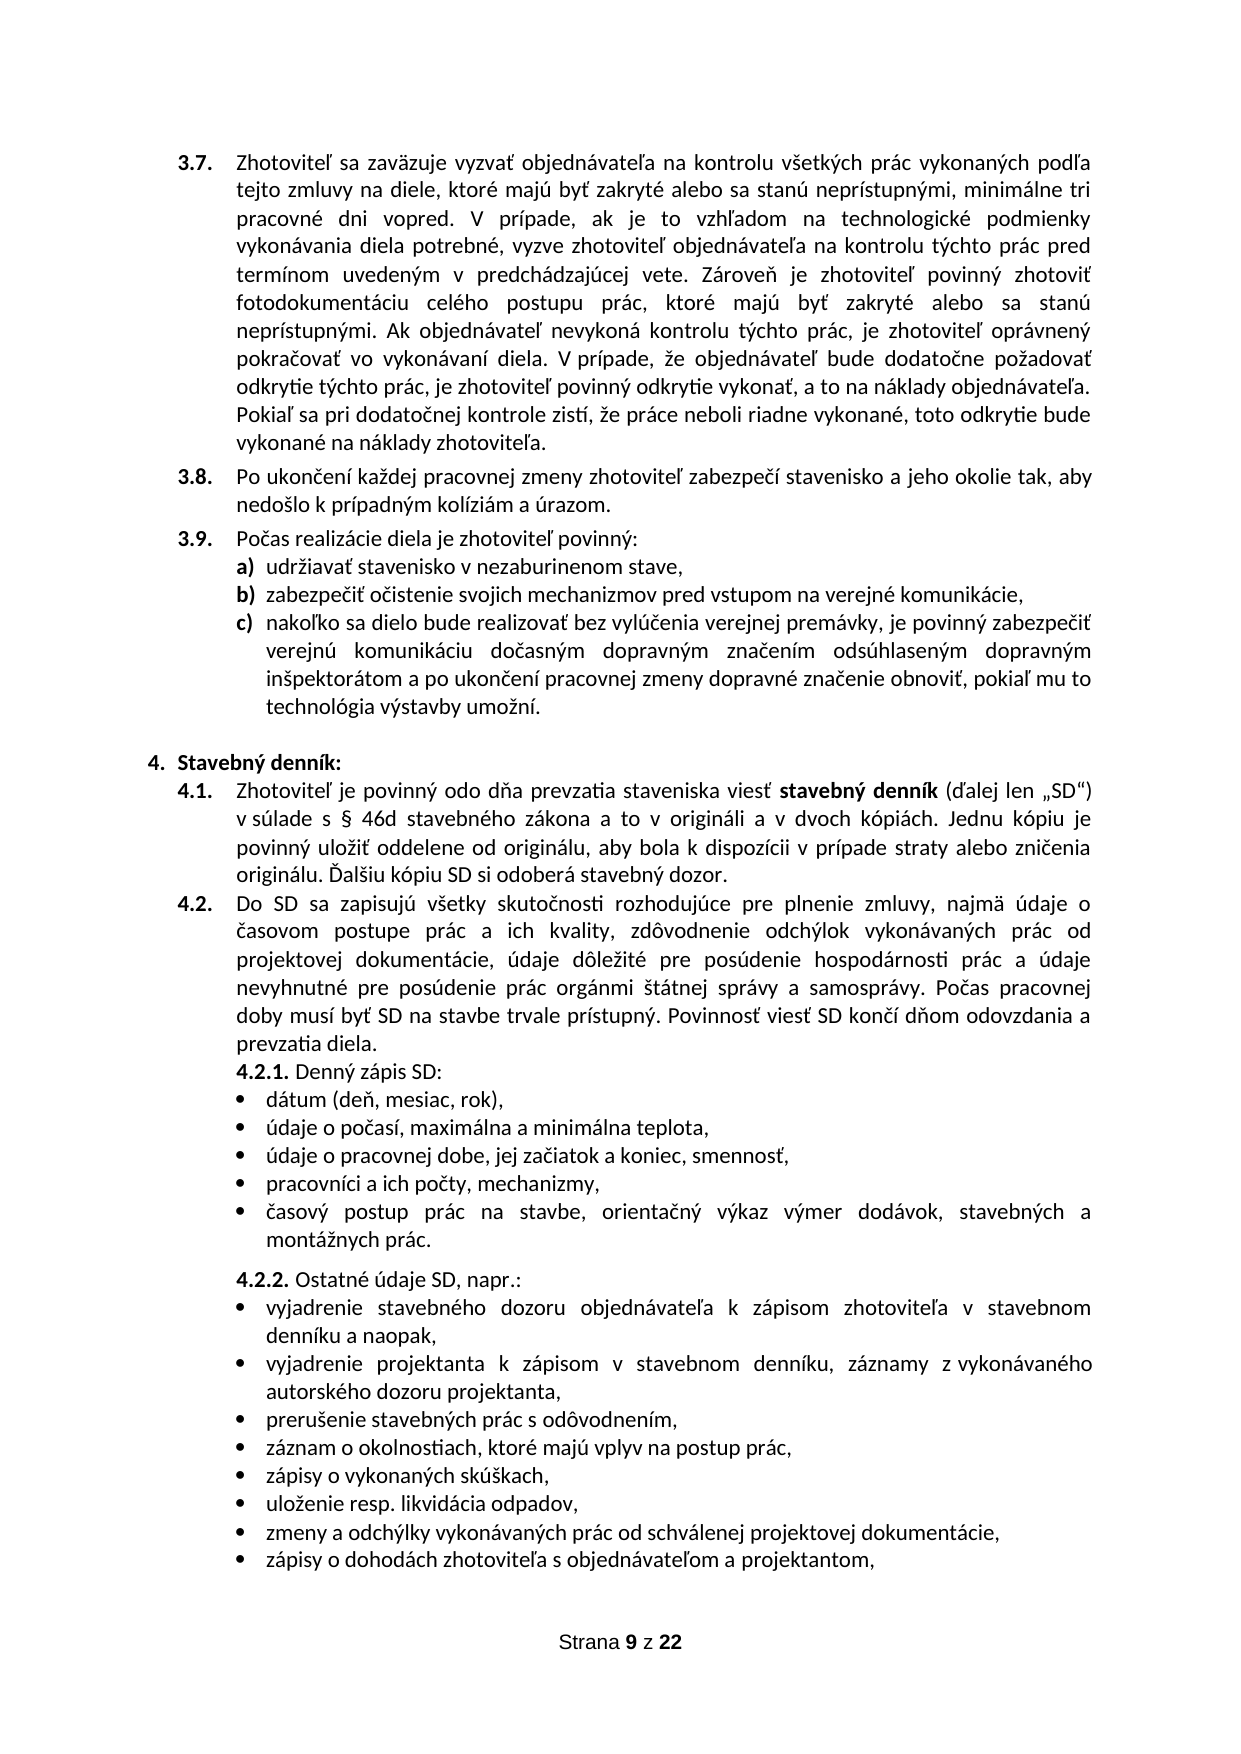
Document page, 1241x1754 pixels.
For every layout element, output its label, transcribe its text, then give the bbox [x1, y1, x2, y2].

list zápisy o vykonaných skúškach, [236, 1462, 1093, 1489]
list záznam o okolnostiach, ktoré majú vplyv na postup prác, [236, 1433, 1093, 1462]
list Denný zápis SD: [236, 1057, 1093, 1085]
list Do SD sa zapisujú všetky skutočnosti rozhodujúce pre plnenie zmluvy, najmä údaje o časovom postupe prác a ich kvality, zdôvodnenie odchýlok vykonávaných prác od projektovej dokumentácie, údaje dôležité pre posúdenie hospodárnosti prác a údaje nevyhnutné pre posúdenie prác orgánmi štátnej správy a samosprávy. Počas pracovnej doby musí byť SD na stavbe trvale prístupný. Povinnosť viesť SD končí dňom odovzdania a prevzatia diela. [177, 889, 1093, 1057]
list údaje o počasí, maximálna a minimálna teplota, [236, 1113, 1093, 1141]
list údaje o pracovnej dobe, jej začiatok a koniec, smennosť, [236, 1141, 1093, 1169]
list uloženie resp. likvidácia odpadov, [236, 1489, 1093, 1518]
list zmeny a odchýlky vykonávaných prác od schválenej projektovej dokumentácie, [236, 1518, 1093, 1546]
list prerušenie stavebných prác s odôvodnením, [236, 1406, 1093, 1433]
list dátum (deň, mesiac, rok), [236, 1085, 1093, 1113]
list udržiavať stavenisko v nezaburinenom stave, [236, 552, 1093, 580]
list Zhotoviteľ je povinný odo dňa prevzatia staveniska viesť stavebný denník (ďalej len „SD“) v súlade s § 46d stavebného zákona a to v origináli a v dvoch kópiách. Jednu kópiu je povinný uložiť oddelene od originálu, aby bola k dispozícii v prípade straty alebo zničenia originálu. Ďalšiu kópiu SD si odoberá stavebný dozor. [177, 777, 1093, 889]
list nakoľko sa dielo bude realizovať bez vylúčenia verejnej premávky, je povinný zabezpečiť verejnú komunikáciu dočasným dopravným značením odsúhlaseným dopravným inšpektorátom a po ukončení pracovnej zmeny dopravné značenie obnoviť, pokiaľ mu to technológia výstavby umožní. [236, 608, 1093, 721]
list Stavebný denník: [148, 748, 1093, 777]
list časový postup prác na stavbe, orientačný výkaz výmer dodávok, stavebných a montážnych prác. [236, 1197, 1093, 1253]
list pracovníci a ich počty, mechanizmy, [236, 1169, 1093, 1197]
list Počas realizácie diela je zhotoviteľ povinný: [177, 524, 1093, 552]
list vyjadrenie projektanta k zápisom v stavebnom denníku, záznamy z vykonávaného autorského dozoru projektanta, [236, 1349, 1093, 1406]
list Po ukončení každej pracovnej zmeny zhotoviteľ zabezpečí stavenisko a jeho okolie tak, aby nedošlo k prípadným kolíziám a úrazom. [177, 462, 1093, 518]
list Ostatné údaje SD, napr.: [236, 1265, 1093, 1293]
list zápisy o dohodách zhotoviteľa s objednávateľom a projektantom, [236, 1546, 1093, 1574]
list vyjadrenie stavebného dozoru objednávateľa k zápisom zhotoviteľa v stavebnom denníku a naopak, [236, 1293, 1093, 1349]
list Zhotoviteľ sa zaväzuje vyzvať objednávateľa na kontrolu všetkých prác vykonaných podľa tejto zmluvy na diele, ktoré majú byť zakryté alebo sa stanú neprístupnými, minimálne tri pracovné dni vopred. V prípade, ak je to vzhľadom na technologické podmienky vykonávania diela potrebné, vyzve zhotoviteľ objednávateľa na kontrolu týchto prác pred termínom uvedeným v predchádzajúcej vete. Zároveň je zhotoviteľ povinný zhotoviť fotodokumentáciu celého postupu prác, ktoré majú byť zakryté alebo sa stanú neprístupnými. Ak objednávateľ nevykoná kontrolu týchto prác, je zhotoviteľ oprávnený pokračovať vo vykonávaní diela. V prípade, že objednávateľ bude dodatočne požadovať odkrytie týchto prác, je zhotoviteľ povinný odkrytie vykonať, a to na náklady objednávateľa. Pokiaľ sa pri dodatočnej kontrole zistí, že práce neboli riadne vykonané, toto odkrytie bude vykonané na náklady zhotoviteľa. [177, 148, 1093, 456]
list zabezpečiť očistenie svojich mechanizmov pred vstupom na verejné komunikácie, [236, 580, 1093, 608]
